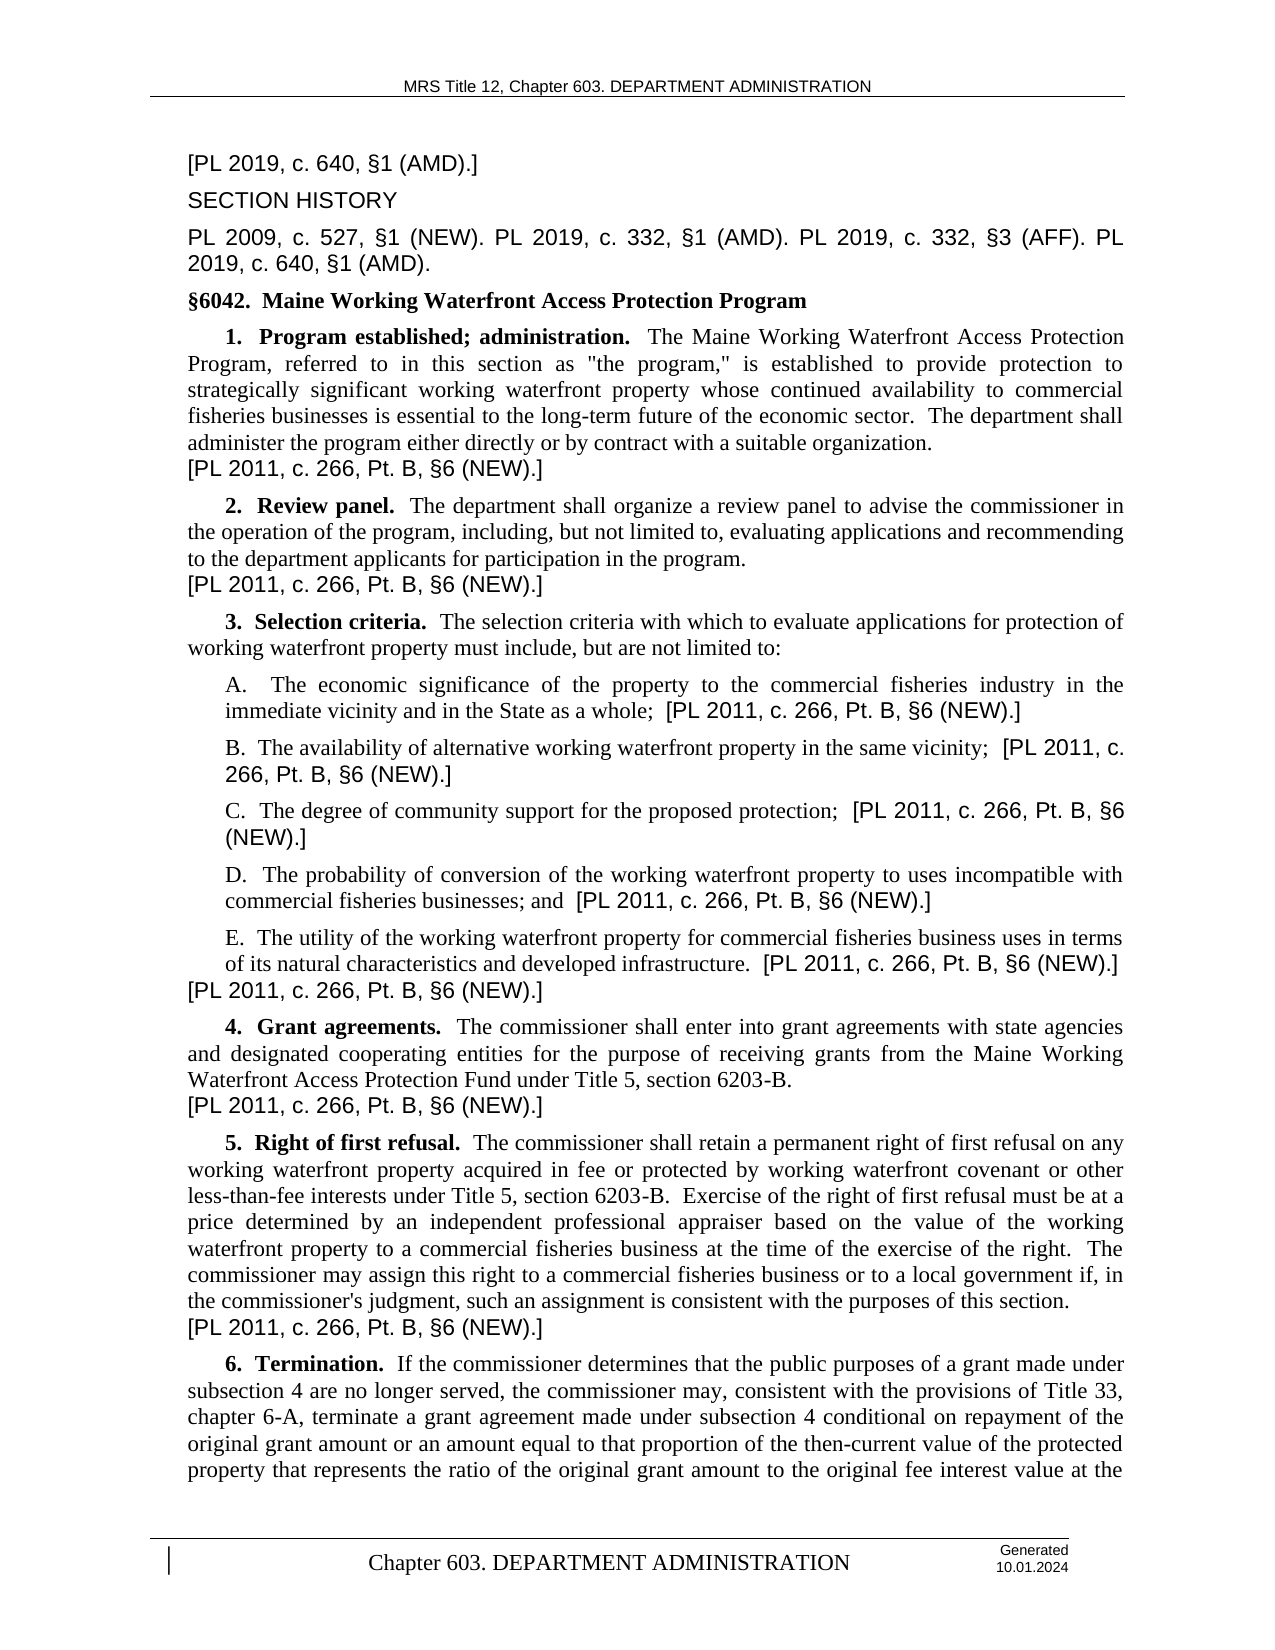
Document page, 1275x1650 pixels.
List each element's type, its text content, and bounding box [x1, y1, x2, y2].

text 4. Grant agreements. The commissioner shall enter into grant agreements with state agencies and designated cooperating entities for the purpose of receiving grants from the Maine Working Waterfront Access Protection Fund under Title 5, section 6203‑B. [187, 1013, 1125, 1092]
text [PL 2011, c. 266, Pt. B, §6 (NEW).] [187, 1314, 1125, 1340]
text [PL 2011, c. 266, Pt. B, §6 (NEW).] [187, 571, 1125, 597]
text [PL 2011, c. 266, Pt. B, §6 (NEW).] [187, 455, 1125, 482]
text 3. Selection criteria. The selection criteria with which to evaluate applications for protection of working waterfront property must include, but are not limited to: [187, 608, 1125, 661]
text SECTION HISTORY [187, 187, 1125, 213]
text [PL 2019, c. 640, §1 (AMD).] [187, 150, 1125, 176]
text 2. Review panel. The department shall organize a review panel to advise the commissioner in the operation of the program, including, but not limited to, evaluating applications and recommending to the department applicants for participation in the program. [187, 492, 1125, 571]
text 1. Program established; administration. The Maine Working Waterfront Access Protection Program, referred to in this section as "the program," is established to provide protection to strategically significant working waterfront property whose continued availability to commercial fisheries businesses is essential to the long-term future of the economic sector. The department shall administer the program either directly or by contract with a suitable organization. [187, 323, 1125, 455]
text B. The availability of alternative working waterfront property in the same vicinity; [PL 2011, c. 266, Pt. B, §6 (NEW).] [225, 734, 1125, 787]
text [187, 1351, 1125, 1482]
text A. The economic significance of the property to the commercial fisheries industry in the immediate vicinity and in the State as a whole; [PL 2011, c. 266, Pt. B, §6 (NEW).] [225, 671, 1125, 724]
text §6042. Maine Working Waterfront Access Protection Program [187, 287, 1125, 313]
text [PL 2011, c. 266, Pt. B, §6 (NEW).] [187, 977, 1125, 1003]
text E. The utility of the working waterfront property for commercial fisheries business uses in terms of its natural characteristics and developed infrastructure. [PL 2011, c. 266, Pt. B, §6 (NEW).] [225, 924, 1125, 977]
text 5. Right of first refusal. The commissioner shall retain a permanent right of first refusal on any working waterfront property acquired in fee or protected by working waterfront covenant or other less-than-fee interests under Title 5, section 6203‑B. Exercise of the right of first refusal must be at a price determined by an independent professional appraiser based on the value of the working waterfront property to a commercial fisheries business at the time of the exercise of the right. The commissioner may assign this right to a commercial fisheries business or to a local government if, in the commissioner's judgment, such an assignment is consistent with the purposes of this section. [187, 1129, 1125, 1314]
text [PL 2011, c. 266, Pt. B, §6 (NEW).] [187, 1092, 1125, 1119]
text D. The probability of conversion of the working waterfront property to uses incompatible with commercial fisheries businesses; and [PL 2011, c. 266, Pt. B, §6 (NEW).] [225, 861, 1125, 913]
text PL 2009, c. 527, §1 (NEW). PL 2019, c. 332, §1 (AMD). PL 2019, c. 332, §3 (AFF). PL 2019, c. 640, §1 (AMD). [187, 223, 1125, 276]
text C. The degree of community support for the proposed protection; [PL 2011, c. 266, Pt. B, §6 (NEW).] [225, 797, 1125, 850]
